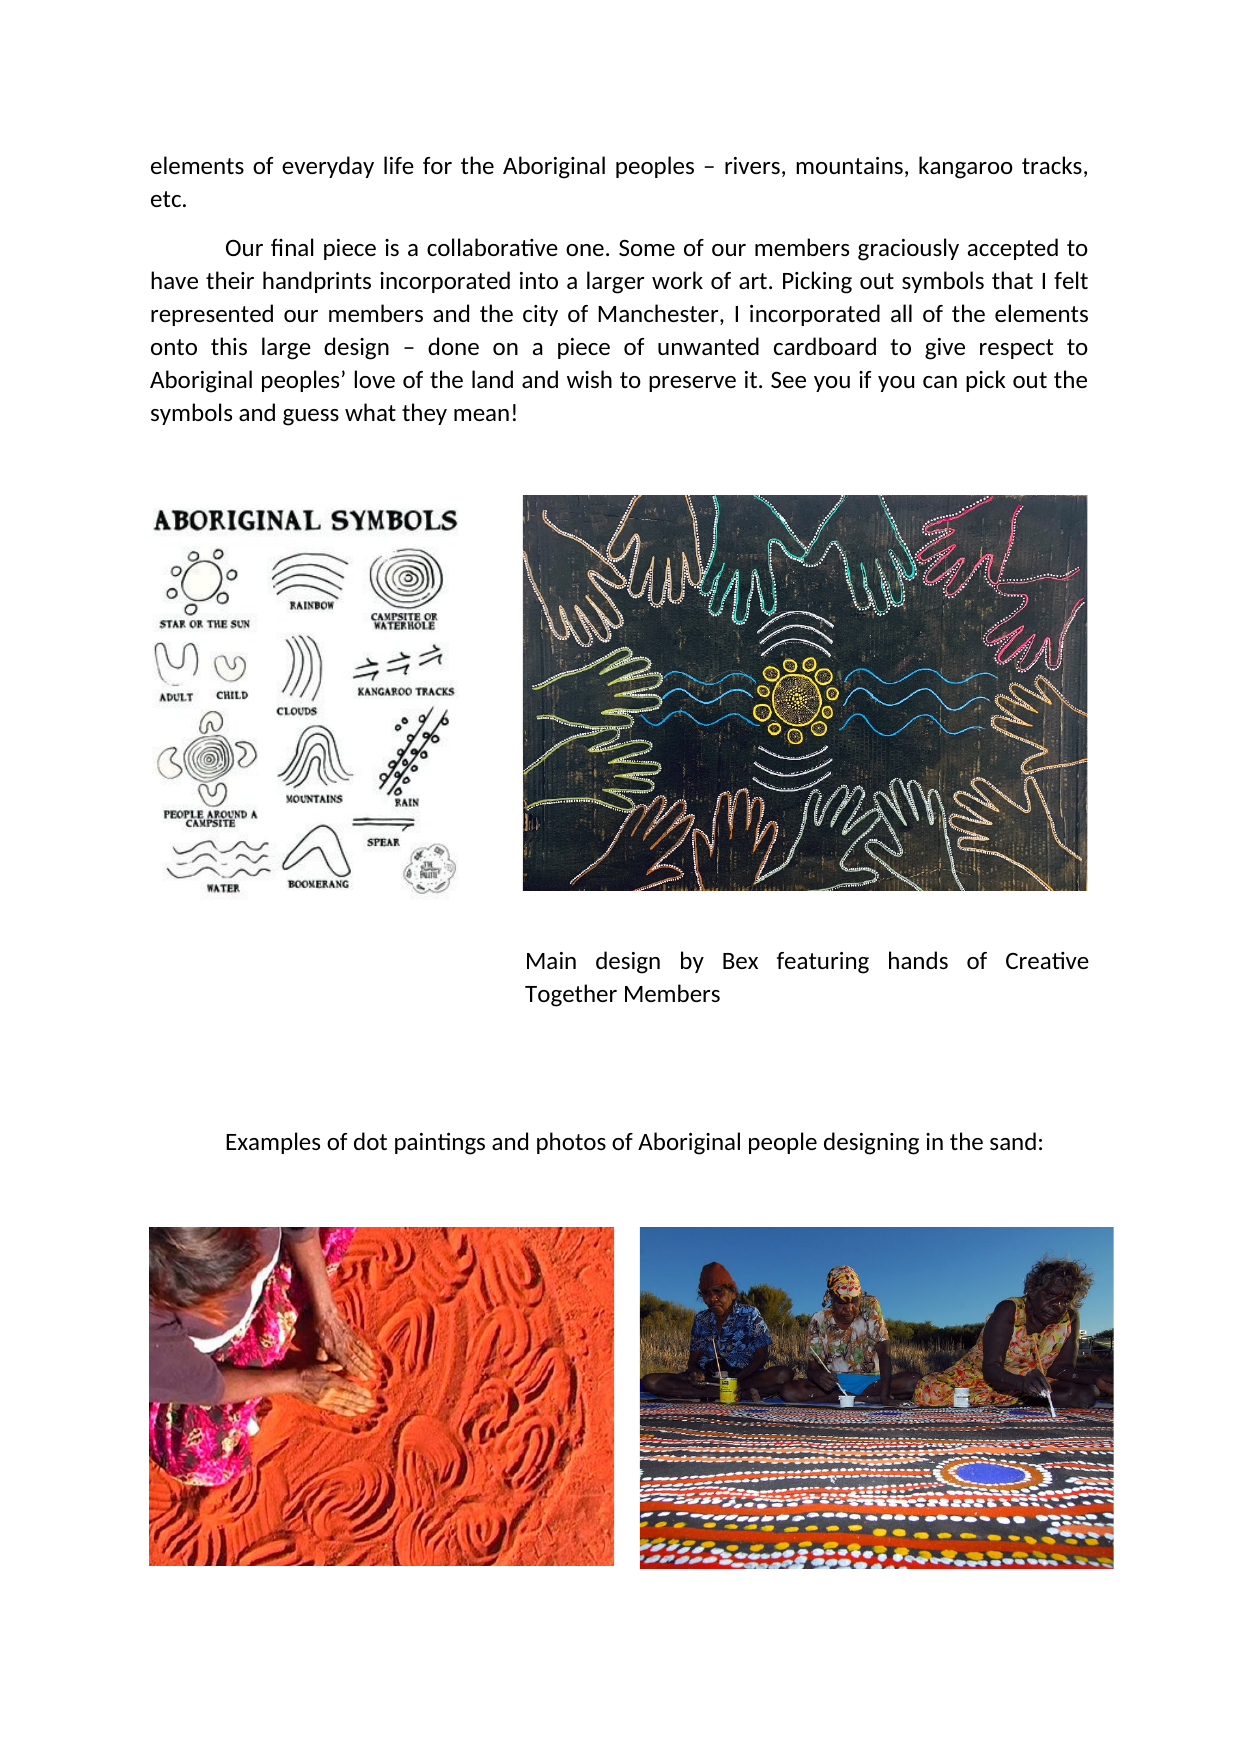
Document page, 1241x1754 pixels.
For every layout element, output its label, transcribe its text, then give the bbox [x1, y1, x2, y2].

picture [521, 495, 1088, 890]
picture [148, 1227, 614, 1565]
picture [638, 1227, 1114, 1568]
picture [143, 489, 465, 903]
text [150, 150, 1090, 213]
text Examples of dot paintings and photos of Aboriginal people designing in the sand: [150, 1127, 1090, 1157]
text Our final piece is a collaborative one. Some of our members graciously accepted to have their handprints incorporated into a larger work of art. Picking out symbols that I felt represented our members and the city of Manchester, I incorporated all of the elements onto this large design – done on a piece of unwanted cardboard to give respect to Aboriginal peoples’ love of the land and wish to preserve it. See you if you can pick out the symbols and guess what they mean! [150, 232, 1090, 428]
